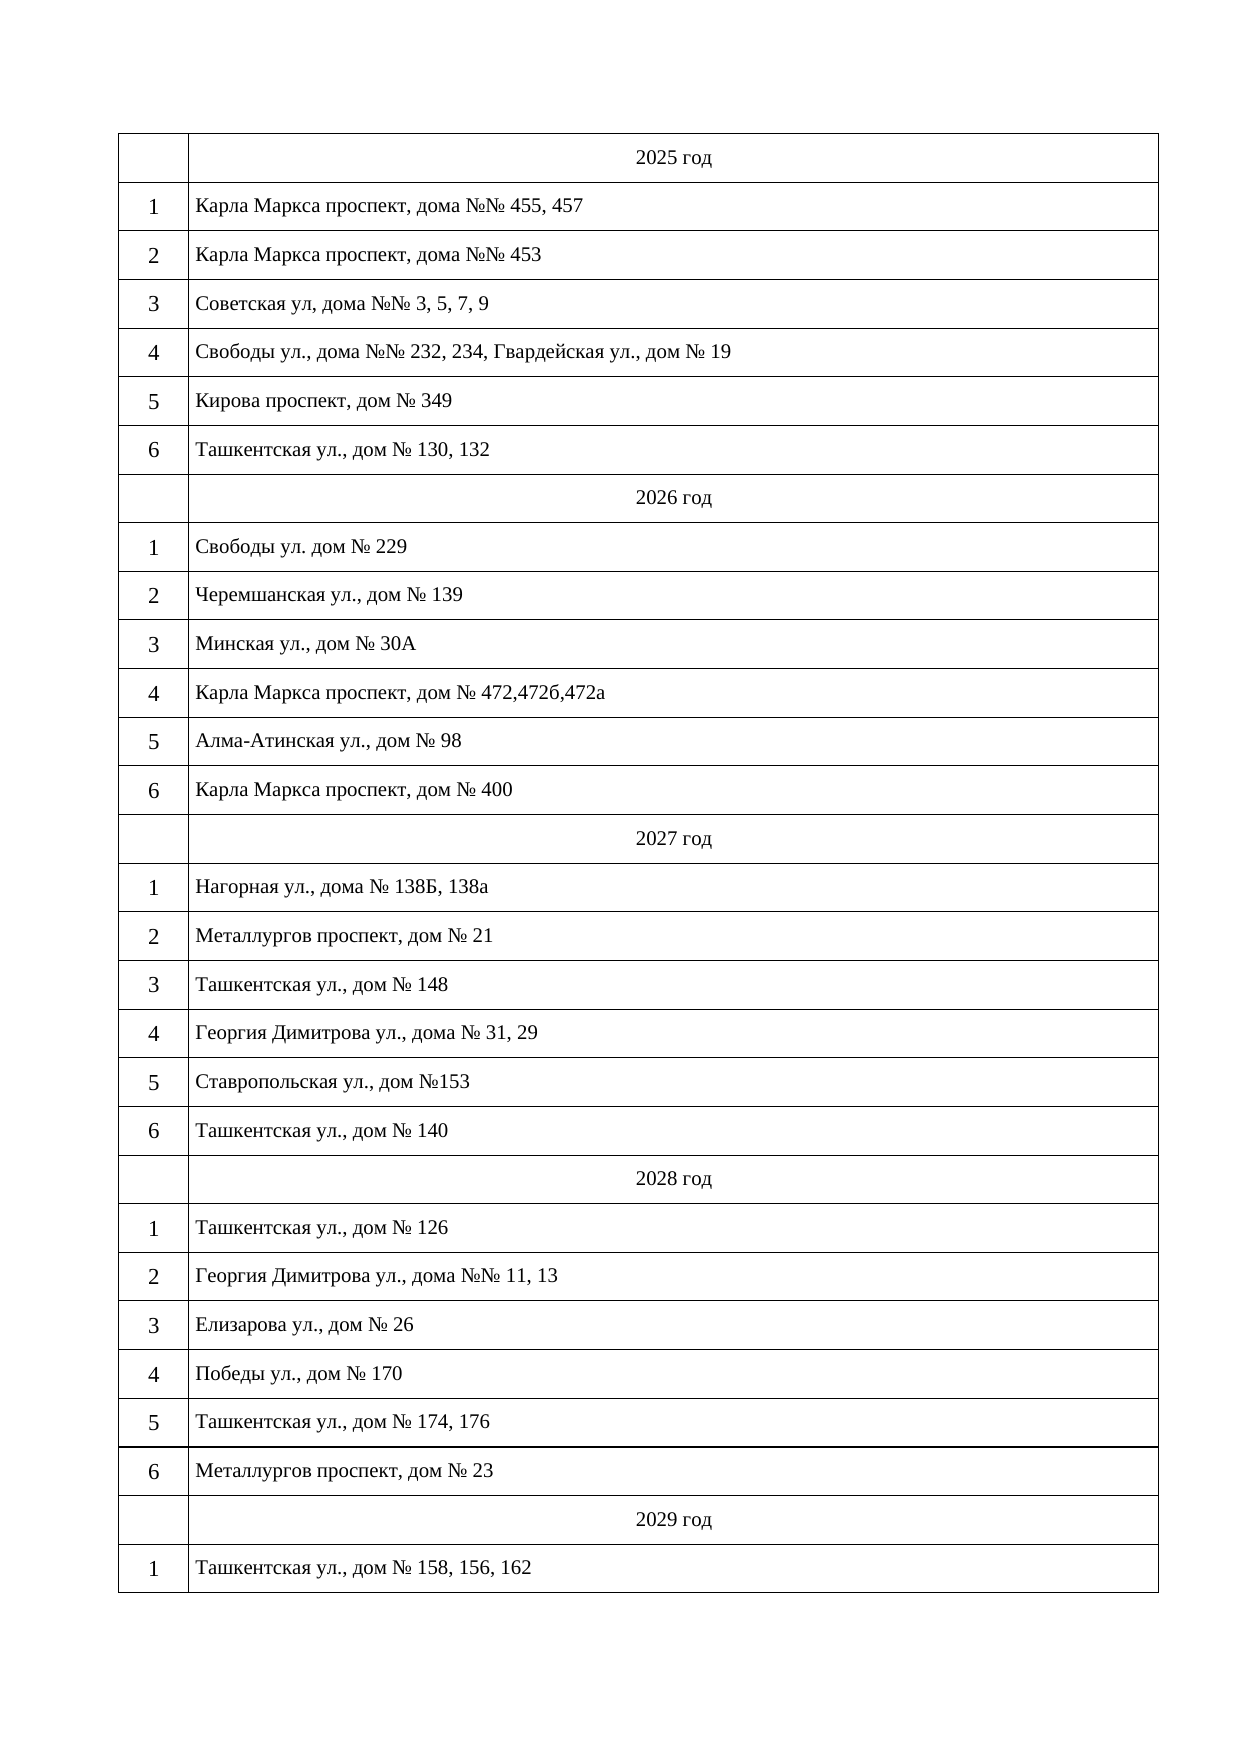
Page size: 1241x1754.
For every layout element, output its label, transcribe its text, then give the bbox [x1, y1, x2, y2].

table_cell Ташкентская ул., дом № 130, 132 [189, 426, 1158, 473]
table_cell 4 [119, 1010, 188, 1057]
table_cell Ташкентская ул., дом № 158, 156, 162 [189, 1545, 1158, 1592]
table_cell 3 [119, 1301, 188, 1349]
table_cell 4 [119, 669, 188, 717]
table_cell 2027 год [189, 815, 1158, 863]
table_cell Ташкентская ул., дом № 140 [189, 1107, 1158, 1154]
table_cell 2 [119, 231, 188, 279]
table_cell 1 [119, 523, 188, 571]
table_cell Ташкентская ул., дом № 148 [189, 961, 1158, 1008]
table_cell 2028 год [189, 1156, 1158, 1203]
table_cell 1 [119, 183, 188, 230]
table_cell Свободы ул. дом № 229 [189, 523, 1158, 571]
table_cell 1 [119, 864, 188, 911]
table_cell 5 [119, 377, 188, 425]
table_cell [119, 134, 188, 182]
table_cell 4 [119, 1350, 188, 1398]
table_cell Минская ул., дом № 30А [189, 620, 1158, 668]
table_cell Алма-Атинская ул., дом № 98 [189, 718, 1158, 765]
table_cell Ставропольская ул., дом №153 [189, 1058, 1158, 1106]
table_cell 3 [119, 961, 188, 1008]
table_cell [119, 1156, 188, 1203]
table_cell 1 [119, 1204, 188, 1252]
table_cell 2029 год [189, 1496, 1158, 1544]
table_cell 4 [119, 329, 188, 376]
table_cell Металлургов проспект, дом № 21 [189, 912, 1158, 960]
table_cell Ташкентская ул., дом № 126 [189, 1204, 1158, 1252]
table_cell 3 [119, 620, 188, 668]
table_cell 2 [119, 1253, 188, 1300]
table_cell Черемшанская ул., дом № 139 [189, 572, 1158, 619]
table_cell 1 [119, 1545, 188, 1592]
table_cell 6 [119, 1107, 188, 1154]
table_cell 5 [119, 1058, 188, 1106]
table_cell Советская ул, дома №№ 3, 5, 7, 9 [189, 280, 1158, 327]
table_cell 2 [119, 912, 188, 960]
table_cell 2026 год [189, 475, 1158, 522]
table_cell [119, 1496, 188, 1544]
table_cell 2 [119, 572, 188, 619]
table_cell 6 [119, 1448, 188, 1495]
table_cell Карла Маркса проспект, дома №№ 453 [189, 231, 1158, 279]
table_cell Металлургов проспект, дом № 23 [189, 1448, 1158, 1495]
table_cell 6 [119, 766, 188, 814]
table_cell Победы ул., дом № 170 [189, 1350, 1158, 1398]
table_cell [119, 475, 188, 522]
table_cell Ташкентская ул., дом № 174, 176 [189, 1399, 1158, 1446]
table_cell 5 [119, 1399, 188, 1446]
table_cell Елизарова ул., дом № 26 [189, 1301, 1158, 1349]
table_cell Карла Маркса проспект, дома №№ 455, 457 [189, 183, 1158, 230]
table_cell Кирова проспект, дом № 349 [189, 377, 1158, 425]
table_cell 5 [119, 718, 188, 765]
table_cell Свободы ул., дома №№ 232, 234, Гвардейская ул., дом № 19 [189, 329, 1158, 376]
table_cell 2025 год [189, 134, 1158, 182]
table_cell [119, 815, 188, 863]
table_cell Нагорная ул., дома № 138Б, 138а [189, 864, 1158, 911]
table_cell Карла Маркса проспект, дом № 400 [189, 766, 1158, 814]
table_cell Георгия Димитрова ул., дома №№ 11, 13 [189, 1253, 1158, 1300]
table_cell 3 [119, 280, 188, 327]
table_cell 6 [119, 426, 188, 473]
table_cell Георгия Димитрова ул., дома № 31, 29 [189, 1010, 1158, 1057]
table_cell Карла Маркса проспект, дом № 472,472б,472а [189, 669, 1158, 717]
